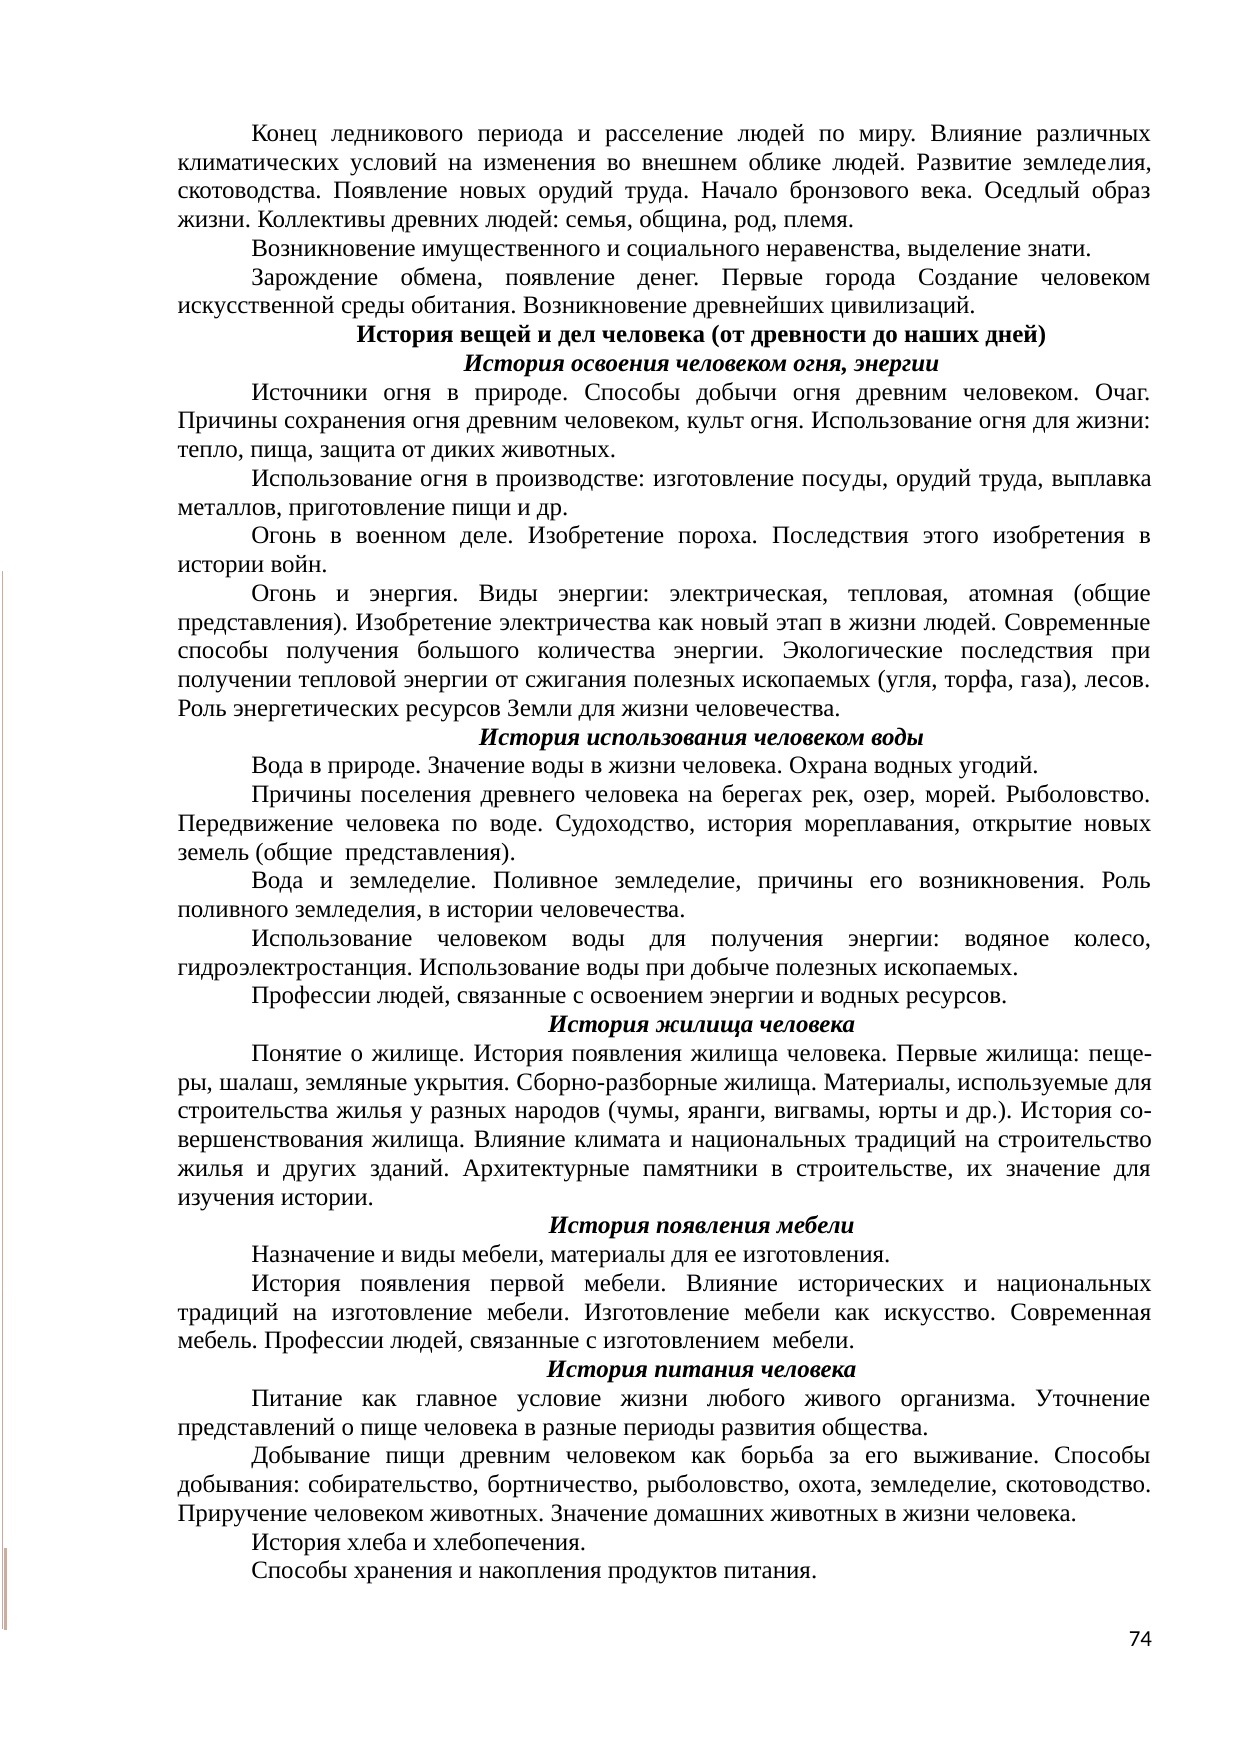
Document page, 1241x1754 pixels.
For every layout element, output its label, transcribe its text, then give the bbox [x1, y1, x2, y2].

text Использование человеком воды для получения энергии: водяное колесо, гидроэлектростанция. Использование воды при добыче полезных ископаемых. [177, 923, 1152, 981]
text История хлеба и хлебопечения. [177, 1527, 1152, 1556]
text История появления первой мебели. Влияние исторических и национальных традиций на изготовление мебели. Изготовление мебели как искусство. Современная мебель. Профессии людей, связанные с изготовлением мебели. [177, 1268, 1152, 1354]
subtitle История появления мебели [177, 1211, 1152, 1239]
subtitle История использования человеком воды [177, 722, 1152, 751]
text Профессии людей, связанные с освоением энергии и водных ресурсов. [177, 981, 1152, 1009]
text Огонь в военном деле. Изобретение пороха. Последствия этого изобретения в истории войн. [177, 521, 1152, 578]
text Использование огня в производстве: изготовление посуды, орудий труда, выплавка металлов, приготовление пищи и др. [177, 463, 1152, 521]
subtitle История жилища человека [177, 1009, 1152, 1038]
text Добывание пищи древним человеком как борьба за его выживание. Способы добывания: собирательство, бортничество, рыболовство, охота, земледелие, скотоводство. Приручение человеком животных. Значение домашних животных в жизни человека. [177, 1441, 1152, 1527]
text Возникновение имущественного и социального неравенства, выделение знати. [177, 233, 1152, 262]
text Вода в природе. Значение воды в жизни человека. Охрана водных угодий. [177, 751, 1152, 779]
subtitle История освоения человеком огня, энергии [177, 348, 1152, 377]
text Питание как главное условие жизни любого живого организма. Уточнение представлений о пище человека в разные периоды развития общества. [177, 1383, 1152, 1441]
text История вещей и дел человека (от древности до наших дней) [177, 319, 1152, 348]
subtitle История питания человека [177, 1354, 1152, 1383]
text Огонь и энергия. Виды энергии: электрическая, тепловая, атомная (общие представления). Изобретение электричества как новый этап в жизни людей. Современные способы получения большого количества энергии. Экологические последствия при получении тепловой энергии от сжигания полезных ископаемых (угля, торфа, газа), лесов. Роль энергетических ресурсов Земли для жизни человечества. [177, 578, 1152, 722]
text Конец ледникового периода и расселение людей по миру. Влияние различных климатических условий на изменения во внешнем облике людей. Развитие земледелия, скотоводства. Появление новых орудий труда. Начало бронзового века. Оседлый образ жизни. Коллективы древних людей: семья, община, род, племя. [177, 118, 1152, 233]
text Причины поселения древнего человека на берегах рек, озер, морей. Рыболовство. Передвижение человека по воде. Судоходство, история мореплавания, открытие новых земель (общие представления). [177, 779, 1152, 866]
text Понятие о жилище. История появления жилища человека. Первые жилища: пещеры, шалаш, земляные укрытия. Сборно-разборные жилища. Материалы, используемые для строительства жилья у разных народов (чумы, яранги, вигвамы, юрты и др.). История совершенствования жилища. Влияние климата и национальных традиций на строительство жилья и других зданий. Архитектурные памятники в строительстве, их значение для изучения истории. [177, 1038, 1152, 1211]
text Зарождение обмена, появление денег. Первые города Создание человеком искусственной среды обитания. Возникновение древнейших цивилизаций. [177, 262, 1152, 319]
text Источники огня в природе. Способы добычи огня древним человеком. Очаг. Причины сохранения огня древним человеком, культ огня. Использование огня для жизни: тепло, пища, защита от диких животных. [177, 377, 1152, 463]
text Способы хранения и накопления продуктов питания. [177, 1556, 1152, 1584]
text Вода и земледелие. Поливное земледелие, причины его возникновения. Роль поливного земледелия, в истории человечества. [177, 866, 1152, 923]
text Назначение и виды мебели, материалы для ее изготовления. [177, 1239, 1152, 1268]
